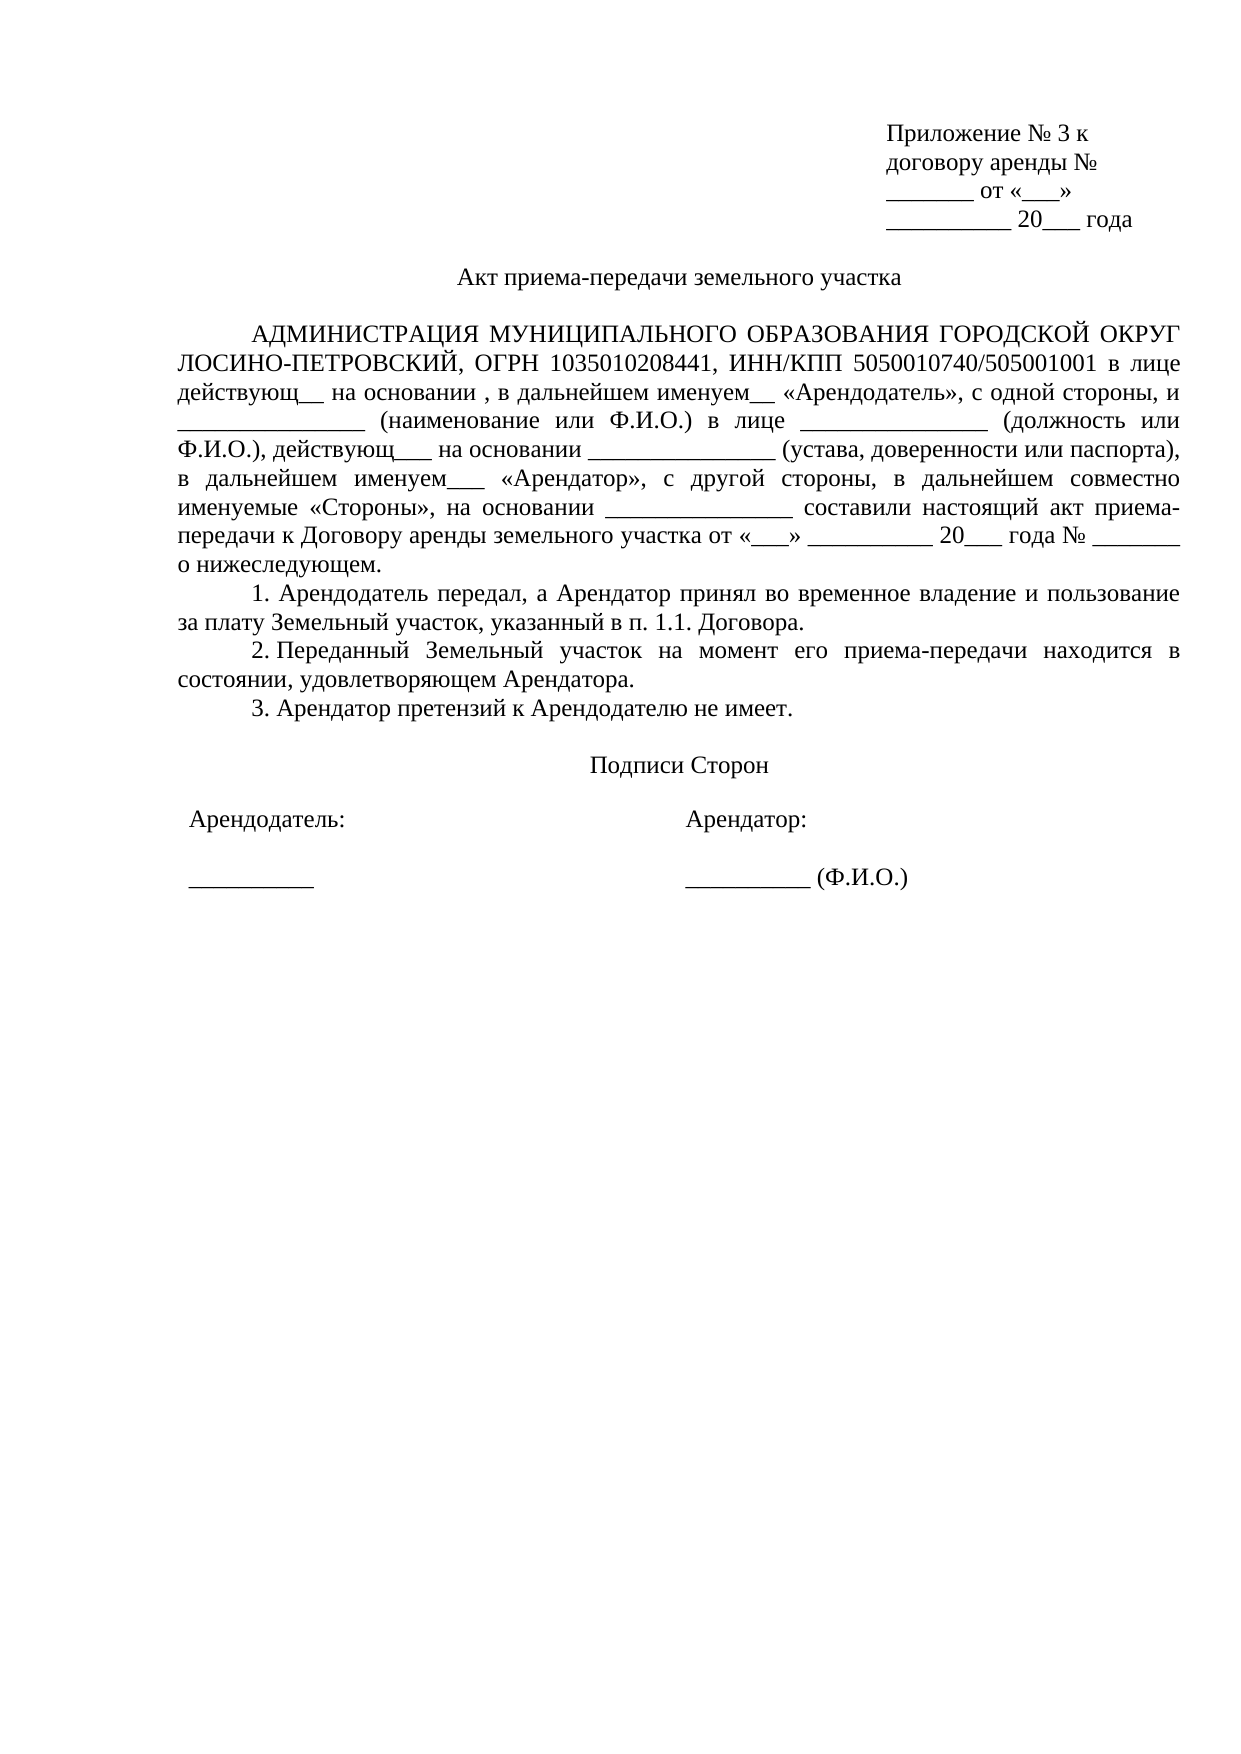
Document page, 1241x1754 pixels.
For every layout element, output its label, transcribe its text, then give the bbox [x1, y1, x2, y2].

text Подписи Сторон [177, 751, 1181, 779]
text Приложение № 3 к договору аренды № _______ от «___» __________ 20___ года [886, 118, 1181, 233]
text 1. Арендодатель передал, а Арендатор принял во временное владение и пользование за плату Земельный участок, указанный в п. 1.1. Договора. [177, 578, 1181, 636]
text Акт приема-передачи земельного участка [177, 262, 1181, 291]
text 2. Переданный Земельный участок на момент его приема-передачи находится в состоянии, удовлетворяющем Арендатора. [177, 636, 1181, 693]
table_cell __________ (Ф.И.О.) [674, 862, 1171, 919]
text 3. Арендатор претензий к Арендодателю не имеет. [177, 693, 1181, 722]
table_header Арендодатель: [177, 804, 674, 862]
text АДМИНИСТРАЦИЯ МУНИЦИПАЛЬНОГО ОБРАЗОВАНИЯ ГОРОДСКОЙ ОКРУГ ЛОСИНО-ПЕТРОВСКИЙ, ОГРН 1035010208441, ИНН/КПП 5050010740/505001001 в лице действующ__ на основании , в дальнейшем именуем__ «Арендодатель», с одной стороны, и _______________ (наименование или Ф.И.О.) в лице _______________ (должность или Ф.И.О.), действующ___ на основании _______________ (устава, доверенности или паспорта), в дальнейшем именуем___ «Арендатор», с другой стороны, в дальнейшем совместно именуемые «Стороны», на основании _______________ составили настоящий акт приема-передачи к Договору аренды земельного участка от «___» __________ 20___ года № _______ о нижеследующем. [177, 319, 1181, 578]
table_header Арендатор: [674, 804, 1171, 862]
table_cell __________ [177, 862, 674, 919]
